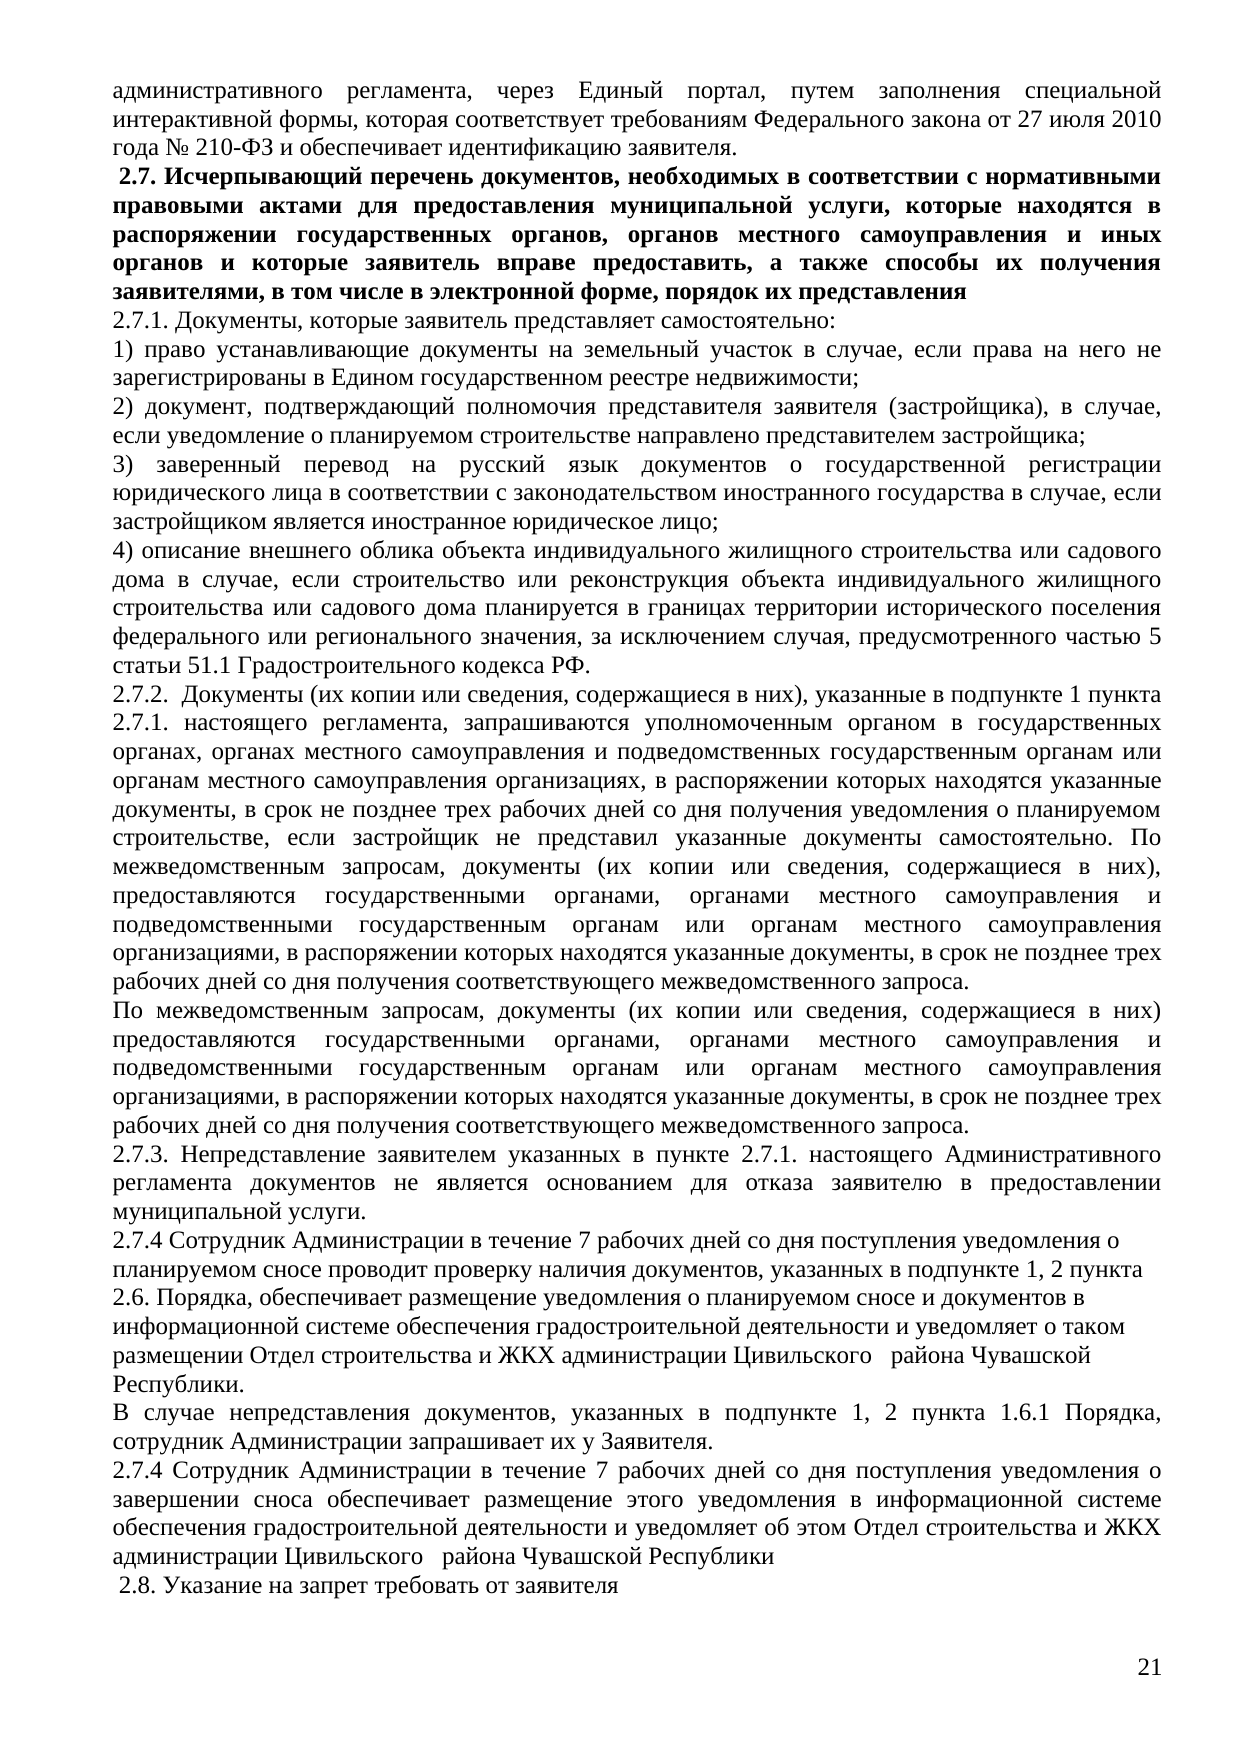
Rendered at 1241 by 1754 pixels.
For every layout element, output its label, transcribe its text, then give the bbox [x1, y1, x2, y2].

text По межведомственным запросам, документы (их копии или сведения, содержащиеся в них) предоставляются государственными органами, органами местного самоуправления и подведомственными государственным органам или органам местного самоуправления организациями, в распоряжении которых находятся указанные документы, в срок не позднее трех рабочих дней со дня получения соответствующего межведомственного запроса. [112, 995, 1162, 1139]
text В случае непредставления документов, указанных в подпункте 1, 2 пункта 1.6.1 Порядка, сотрудник Администрации запрашивает их у Заявителя. [112, 1397, 1162, 1455]
text 4) описание внешнего облика объекта индивидуального жилищного строительства или садового дома в случае, если строительство или реконструкция объекта индивидуального жилищного строительства или садового дома планируется в границах территории исторического поселения федерального или регионального значения, за исключением случая, предусмотренного частью 5 статьи 51.1 Градостроительного кодекса РФ. [112, 535, 1162, 679]
text 2.7. Исчерпывающий перечень документов, необходимых в соответствии с нормативными правовыми актами для предоставления муниципальной услуги, которые находятся в распоряжении государственных органов, органов местного самоуправления и иных органов и которые заявитель вправе предоставить, а также способы их получения заявителями, в том числе в электронной форме, порядок их представления [112, 161, 1162, 305]
text 2.7.2. Документы (их копии или сведения, содержащиеся в них), указанные в подпункте 1 пункта 2.7.1. настоящего регламента, запрашиваются уполномоченным органом в государственных органах, органах местного самоуправления и подведомственных государственным органам или органам местного самоуправления организациях, в распоряжении которых находятся указанные документы, в срок не позднее трех рабочих дней со дня получения уведомления о планируемом строительстве, если застройщик не представил указанные документы самостоятельно. По межведомственным запросам, документы (их копии или сведения, содержащиеся в них), предоставляются государственными органами, органами местного самоуправления и подведомственными государственным органам или органам местного самоуправления организациями, в распоряжении которых находятся указанные документы, в срок не позднее трех рабочих дней со дня получения соответствующего межведомственного запроса. [112, 679, 1162, 995]
text 2.7.4 Сотрудник Администрации в течение 7 рабочих дней со дня поступления уведомления о завершении сноса обеспечивает размещение этого уведомления в информационной системе обеспечения градостроительной деятельности и уведомляет об этом Отдел строительства и ЖКХ администрации Цивильского района Чувашской Республики [112, 1455, 1162, 1570]
text 3) заверенный перевод на русский язык документов о государственной регистрации юридического лица в соответствии с законодательством иностранного государства в случае, если застройщиком является иностранное юридическое лицо; [112, 449, 1162, 535]
text 2.7.1. Документы, которые заявитель представляет самостоятельно: [112, 305, 1162, 334]
text 2) документ, подтверждающий полномочия представителя заявителя (застройщика), в случае, если уведомление о планируемом строительстве направлено представителем застройщика; [112, 391, 1162, 449]
text 2.7.3. Непредставление заявителем указанных в пункте 2.7.1. настоящего Административного регламента документов не является основанием для отказа заявителю в предоставлении муниципальной услуги. [112, 1139, 1162, 1225]
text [112, 75, 1162, 161]
text 2.7.4 Сотрудник Администрации в течение 7 рабочих дней со дня поступления уведомления о планируемом сносе проводит проверку наличия документов, указанных в подпункте 1, 2 пункта 2.6. Порядка, обеспечивает размещение уведомления о планируемом сносе и документов в информационной системе обеспечения градостроительной деятельности и уведомляет о таком размещении Отдел строительства и ЖКХ администрации Цивильского района Чувашской Республики. [112, 1225, 1162, 1397]
text 1) право устанавливающие документы на земельный участок в случае, если права на него не зарегистрированы в Едином государственном реестре недвижимости; [112, 334, 1162, 391]
text 2.8. Указание на запрет требовать от заявителя [112, 1570, 1162, 1599]
